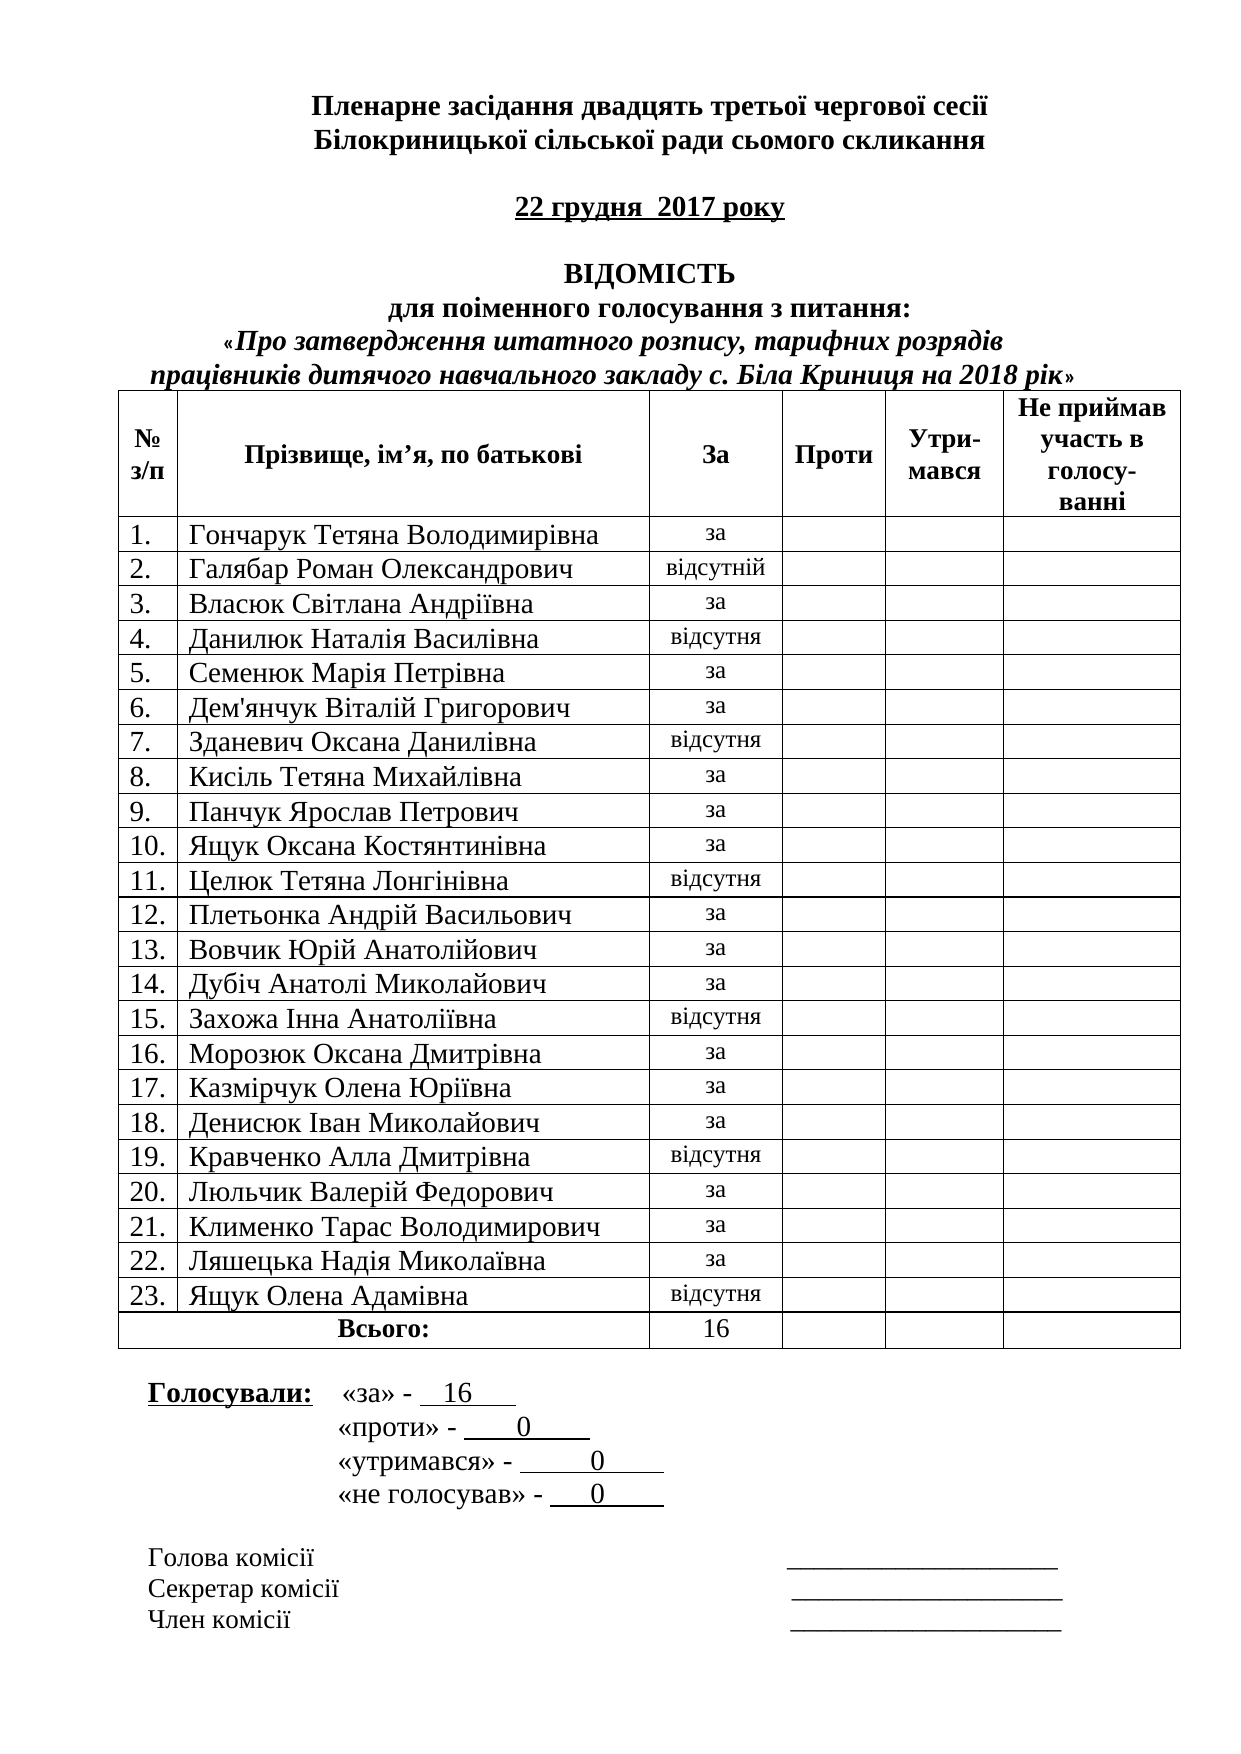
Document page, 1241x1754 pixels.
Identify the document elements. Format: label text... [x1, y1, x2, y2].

table_cell за [650, 898, 782, 931]
table_cell [886, 967, 1003, 1000]
table_cell 10. [119, 828, 177, 862]
table_cell [783, 967, 885, 1000]
table_cell за [650, 828, 782, 862]
table_cell Всього: [119, 1313, 649, 1348]
text Голосували: «за» - 16 [148, 1376, 1152, 1409]
text ВІДОМІСТЬ [148, 223, 1152, 290]
table_cell [886, 1001, 1003, 1035]
table_cell [783, 794, 885, 827]
text «проти» - 0 [148, 1409, 1152, 1443]
text Голова комісії ____________________ [148, 1541, 1152, 1572]
table_cell [1004, 517, 1180, 551]
table_cell [886, 552, 1003, 585]
table_cell [783, 621, 885, 654]
table_cell [1004, 759, 1180, 793]
table_cell [783, 552, 885, 585]
table_cell [1004, 655, 1180, 689]
table_header Не приймав участь в голосу-ванні [1004, 391, 1180, 516]
table_cell Клименко Тарас Володимирович [178, 1209, 649, 1242]
table_cell [886, 690, 1003, 723]
table_cell 5. [119, 655, 177, 689]
table_cell [886, 759, 1003, 793]
table_cell [1004, 898, 1180, 931]
table_cell за [650, 517, 782, 551]
table_cell [783, 1036, 885, 1069]
table_cell [1004, 1243, 1180, 1277]
table_cell 13. [119, 932, 177, 966]
table_cell [783, 863, 885, 896]
table_cell Данилюк Наталія Василівна [178, 621, 649, 654]
table_cell [886, 621, 1003, 654]
table_cell 4. [119, 621, 177, 654]
table_cell Казмірчук Олена Юріївна [178, 1070, 649, 1104]
text 22 грудня 2017 року [148, 189, 1152, 223]
table_cell [783, 1070, 885, 1104]
table_cell за [650, 794, 782, 827]
table_cell Морозюк Оксана Дмитрівна [178, 1036, 649, 1069]
text «Про затвердження штатного розпису, тарифних розрядів працівників дитячого навчального закладу с. Біла Криниця на 2018 рік» [148, 323, 1078, 390]
table_header № з/п [119, 391, 177, 516]
table_cell 7. [119, 725, 177, 758]
table_cell за [650, 1243, 782, 1277]
table_cell [783, 828, 885, 862]
table_cell 6. [119, 690, 177, 723]
table_cell Кравченко Алла Дмитрівна [178, 1140, 649, 1173]
table_cell [1004, 1070, 1180, 1104]
table_cell [783, 655, 885, 689]
table_cell [783, 898, 885, 931]
table_cell [886, 1278, 1003, 1311]
table_cell [783, 517, 885, 551]
table_cell [1004, 1036, 1180, 1069]
table_cell [886, 586, 1003, 620]
table_cell 23. [119, 1278, 177, 1311]
table_cell [1004, 1140, 1180, 1173]
table_cell [886, 828, 1003, 862]
table_cell [886, 794, 1003, 827]
table_cell відсутня [650, 725, 782, 758]
table_cell Гончарук Тетяна Володимирівна [178, 517, 649, 551]
table_cell за [650, 655, 782, 689]
table_cell 2. [119, 552, 177, 585]
table_cell Семенюк Марія Петрівна [178, 655, 649, 689]
table_header Прізвище, ім’я, по батькові [178, 391, 649, 516]
table_cell 11. [119, 863, 177, 896]
table_cell [1004, 967, 1180, 1000]
table_cell 21. [119, 1209, 177, 1242]
table_cell Ящук Оксана Костянтинівна [178, 828, 649, 862]
table_cell відсутня [650, 1001, 782, 1035]
table_cell [1004, 1105, 1180, 1138]
table_cell [783, 1140, 885, 1173]
table_cell [886, 1070, 1003, 1104]
table_cell [783, 586, 885, 620]
table_cell [886, 1209, 1003, 1242]
table_cell за [650, 1036, 782, 1069]
table_cell [1004, 794, 1180, 827]
table_cell [886, 1105, 1003, 1138]
table_cell [886, 932, 1003, 966]
table_cell [783, 1105, 885, 1138]
table_cell 15. [119, 1001, 177, 1035]
table_cell [1004, 863, 1180, 896]
table_cell 12. [119, 898, 177, 931]
table_cell [886, 1036, 1003, 1069]
table_header За [650, 391, 782, 516]
table_cell [1004, 690, 1180, 723]
table_cell [1004, 621, 1180, 654]
table_cell за [650, 967, 782, 1000]
table_cell 8. [119, 759, 177, 793]
table_cell [886, 1313, 1003, 1348]
table_cell за [650, 1209, 782, 1242]
table_cell [783, 1313, 885, 1348]
table_cell [1004, 828, 1180, 862]
table_cell Захожа Інна Анатоліївна [178, 1001, 649, 1035]
table_cell [1004, 1278, 1180, 1311]
table_cell 20. [119, 1174, 177, 1208]
table_cell [886, 725, 1003, 758]
table_cell Панчук Ярослав Петрович [178, 794, 649, 827]
table_cell [886, 898, 1003, 931]
table_cell Дубіч Анатолі Миколайович [178, 967, 649, 1000]
table_header Проти [783, 391, 885, 516]
table_cell [1004, 552, 1180, 585]
table_cell [783, 1278, 885, 1311]
table_cell 3. [119, 586, 177, 620]
table_cell Денисюк Іван Миколайович [178, 1105, 649, 1138]
table_cell [1004, 725, 1180, 758]
table_cell за [650, 932, 782, 966]
table_cell Дем'янчук Віталій Григорович [178, 690, 649, 723]
table_cell [886, 517, 1003, 551]
table_cell за [650, 759, 782, 793]
table_cell [886, 863, 1003, 896]
table_cell 18. [119, 1105, 177, 1138]
table_cell 14. [119, 967, 177, 1000]
table_cell [1004, 932, 1180, 966]
text «не голосував» - 0 [148, 1476, 1152, 1510]
table_cell відсутня [650, 863, 782, 896]
table_cell Зданевич Оксана Данилівна [178, 725, 649, 758]
table_cell за [650, 586, 782, 620]
table_cell [886, 1140, 1003, 1173]
table_cell Целюк Тетяна Лонгінівна [178, 863, 649, 896]
table_cell 19. [119, 1140, 177, 1173]
table_cell [783, 1243, 885, 1277]
table_cell відсутня [650, 621, 782, 654]
table_cell Власюк Світлана Андріївна [178, 586, 649, 620]
table_cell 9. [119, 794, 177, 827]
text Член комісії ____________________ [148, 1603, 1152, 1634]
text Білокриницької сільської ради сьомого скликання [148, 122, 1152, 156]
table_cell Кисіль Тетяна Михайлівна [178, 759, 649, 793]
table_cell Ляшецька Надія Миколаївна [178, 1243, 649, 1277]
table_cell [1004, 1209, 1180, 1242]
table_cell за [650, 1174, 782, 1208]
text Секретар комісії ____________________ [148, 1572, 1152, 1603]
table_cell [886, 1243, 1003, 1277]
table_cell [783, 759, 885, 793]
table_cell відсутня [650, 1278, 782, 1311]
table_cell [783, 1001, 885, 1035]
table_cell Плетьонка Андрій Васильович [178, 898, 649, 931]
table_cell [1004, 586, 1180, 620]
table_cell [783, 725, 885, 758]
table_cell 22. [119, 1243, 177, 1277]
table_cell [1004, 1313, 1180, 1348]
table_cell [1004, 1174, 1180, 1208]
table_header Утри-мався [886, 391, 1003, 516]
text «утримався» - 0 [148, 1443, 1152, 1476]
table_cell Галябар Роман Олександрович [178, 552, 649, 585]
table_cell Люльчик Валерій Федорович [178, 1174, 649, 1208]
table_cell Вовчик Юрій Анатолійович [178, 932, 649, 966]
table_cell 17. [119, 1070, 177, 1104]
table_cell 16. [119, 1036, 177, 1069]
table_cell [886, 1174, 1003, 1208]
table_cell за [650, 1105, 782, 1138]
table_cell 1. [119, 517, 177, 551]
table_cell [783, 690, 885, 723]
table_cell 16 [650, 1313, 782, 1348]
table_cell [783, 1174, 885, 1208]
table_cell [1004, 1001, 1180, 1035]
table_cell за [650, 1070, 782, 1104]
table_cell Ящук Олена Адамівна [178, 1278, 649, 1311]
text Пленарне засідання двадцять третьої чергової сесії [148, 88, 1152, 122]
table_cell [886, 655, 1003, 689]
table_cell відсутня [650, 1140, 782, 1173]
table_cell за [650, 690, 782, 723]
table_cell [783, 1209, 885, 1242]
table_cell [783, 932, 885, 966]
text для поіменного голосування з питання: [148, 290, 1152, 323]
table_cell відсутній [650, 552, 782, 585]
